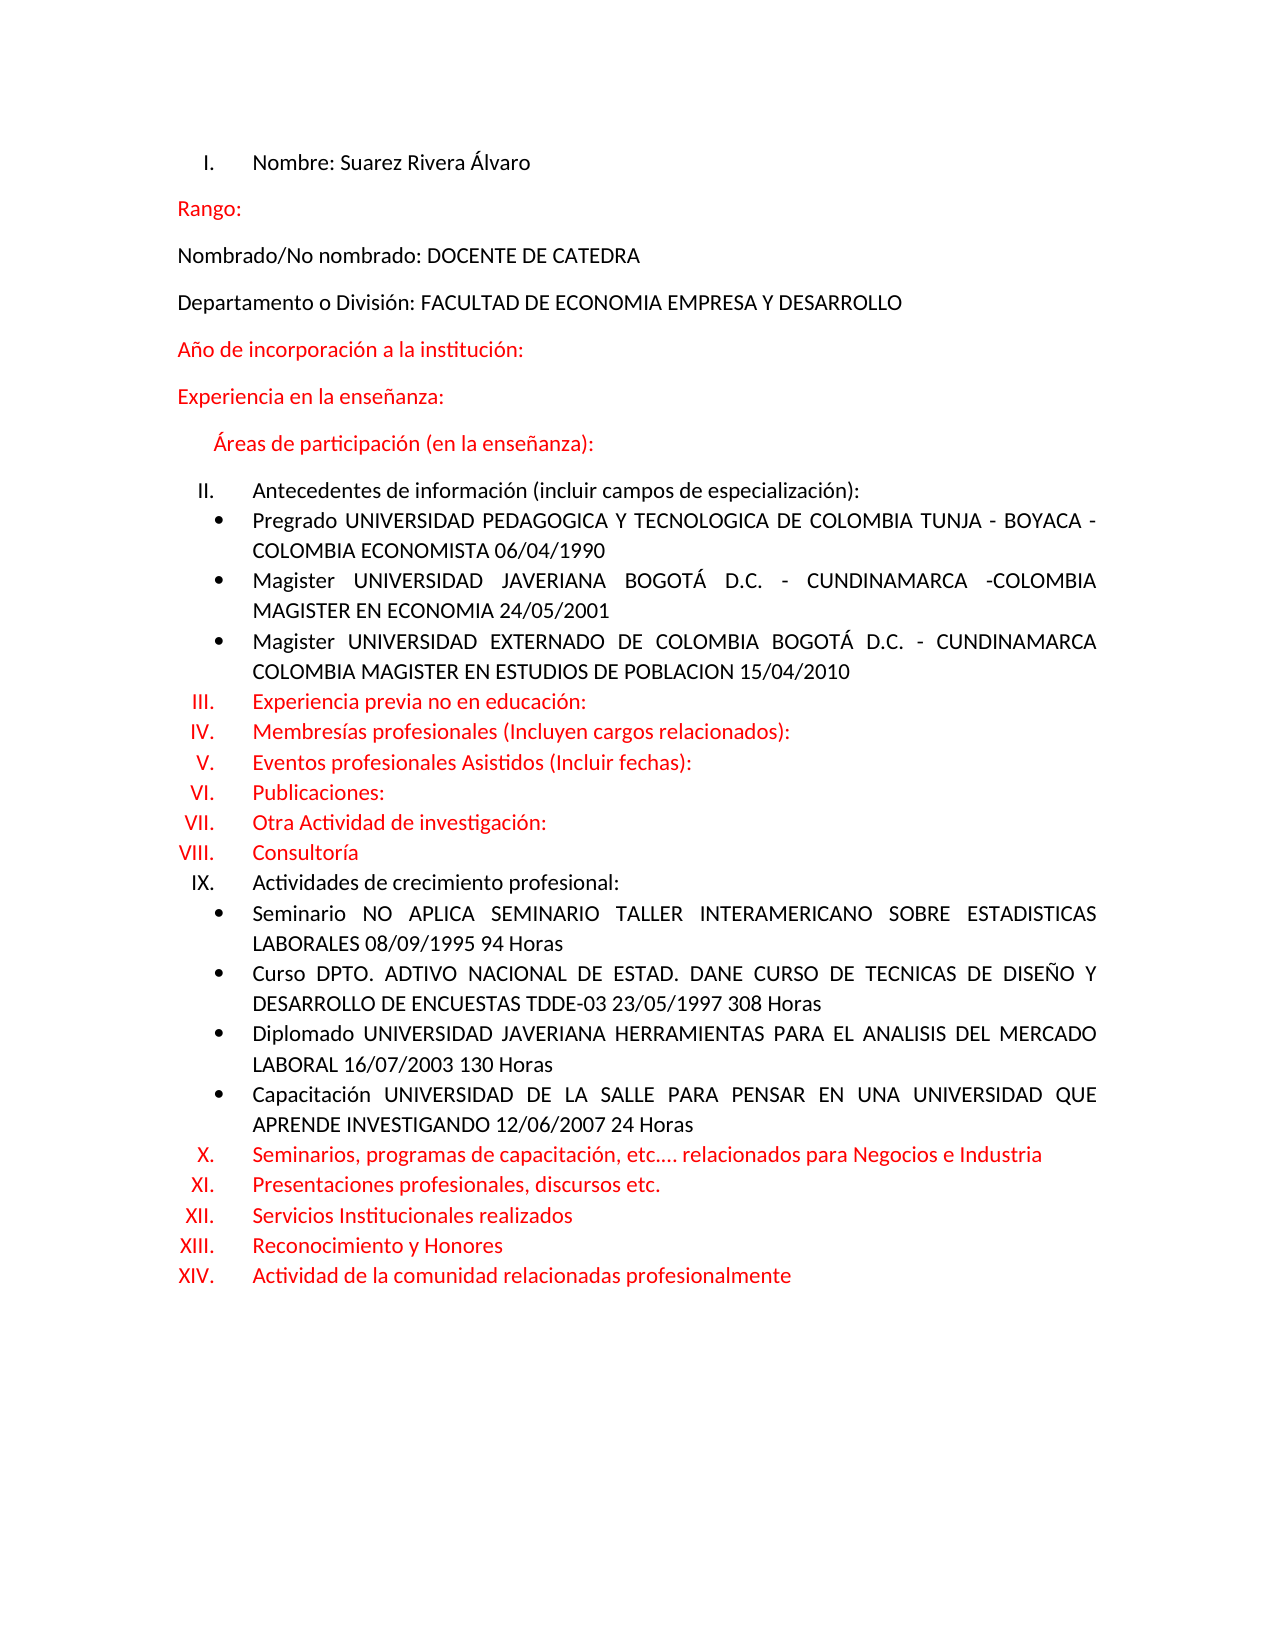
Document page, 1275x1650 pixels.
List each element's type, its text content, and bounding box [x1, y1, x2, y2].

list Pregrado UNIVERSIDAD PEDAGOGICA Y TECNOLOGICA DE COLOMBIA TUNJA - BOYACA - COLOMBIA ECONOMISTA 06/04/1990 [215, 506, 1098, 564]
text Departamento o División: FACULTAD DE ECONOMIA EMPRESA Y DESARROLLO [177, 288, 1098, 316]
list Otra Actividad de investigación: [215, 808, 1098, 836]
list Capacitación UNIVERSIDAD DE LA SALLE PARA PENSAR EN UNA UNIVERSIDAD QUE APRENDE INVESTIGANDO 12/06/2007 24 Horas [215, 1080, 1098, 1138]
list Magister UNIVERSIDAD EXTERNADO DE COLOMBIA BOGOTÁ D.C. - CUNDINAMARCA COLOMBIA MAGISTER EN ESTUDIOS DE POBLACION 15/04/2010 [215, 627, 1098, 685]
list Seminarios, programas de capacitación, etc.… relacionados para Negocios e Industria [215, 1140, 1098, 1168]
text Año de incorporación a la institución: [177, 335, 1098, 363]
text Rango: [177, 194, 1098, 222]
list Curso DPTO. ADTIVO NACIONAL DE ESTAD. DANE CURSO DE TECNICAS DE DISEÑO Y DESARROLLO DE ENCUESTAS TDDE-03 23/05/1997 308 Horas [215, 959, 1098, 1017]
list Experiencia previa no en educación: [215, 687, 1098, 715]
list Presentaciones profesionales, discursos etc. [215, 1171, 1098, 1198]
list Publicaciones: [215, 778, 1098, 806]
list Servicios Institucionales realizados [215, 1201, 1098, 1229]
list Nombre: Suarez Rivera Álvaro [215, 148, 1098, 176]
list Diplomado UNIVERSIDAD JAVERIANA HERRAMIENTAS PARA EL ANALISIS DEL MERCADO LABORAL 16/07/2003 130 Horas [215, 1019, 1098, 1078]
list Reconocimiento y Honores [215, 1231, 1098, 1259]
list Actividad de la comunidad relacionadas profesionalmente [215, 1261, 1098, 1289]
text Experiencia en la enseñanza: [177, 382, 1098, 410]
list Seminario NO APLICA SEMINARIO TALLER INTERAMERICANO SOBRE ESTADISTICAS LABORALES 08/09/1995 94 Horas [215, 899, 1098, 957]
list Actividades de crecimiento profesional: [215, 868, 1098, 896]
list Eventos profesionales Asistidos (Incluir fechas): [215, 748, 1098, 776]
list Consultoría [215, 838, 1098, 866]
list Antecedentes de información (incluir campos de especialización): [215, 476, 1098, 504]
list Membresías profesionales (Incluyen cargos relacionados): [215, 717, 1098, 745]
text Áreas de participación (en la enseñanza): [177, 429, 1098, 457]
text Nombrado/No nombrado: DOCENTE DE CATEDRA [177, 241, 1098, 269]
list Magister UNIVERSIDAD JAVERIANA BOGOTÁ D.C. - CUNDINAMARCA -COLOMBIA MAGISTER EN ECONOMIA 24/05/2001 [215, 566, 1098, 624]
